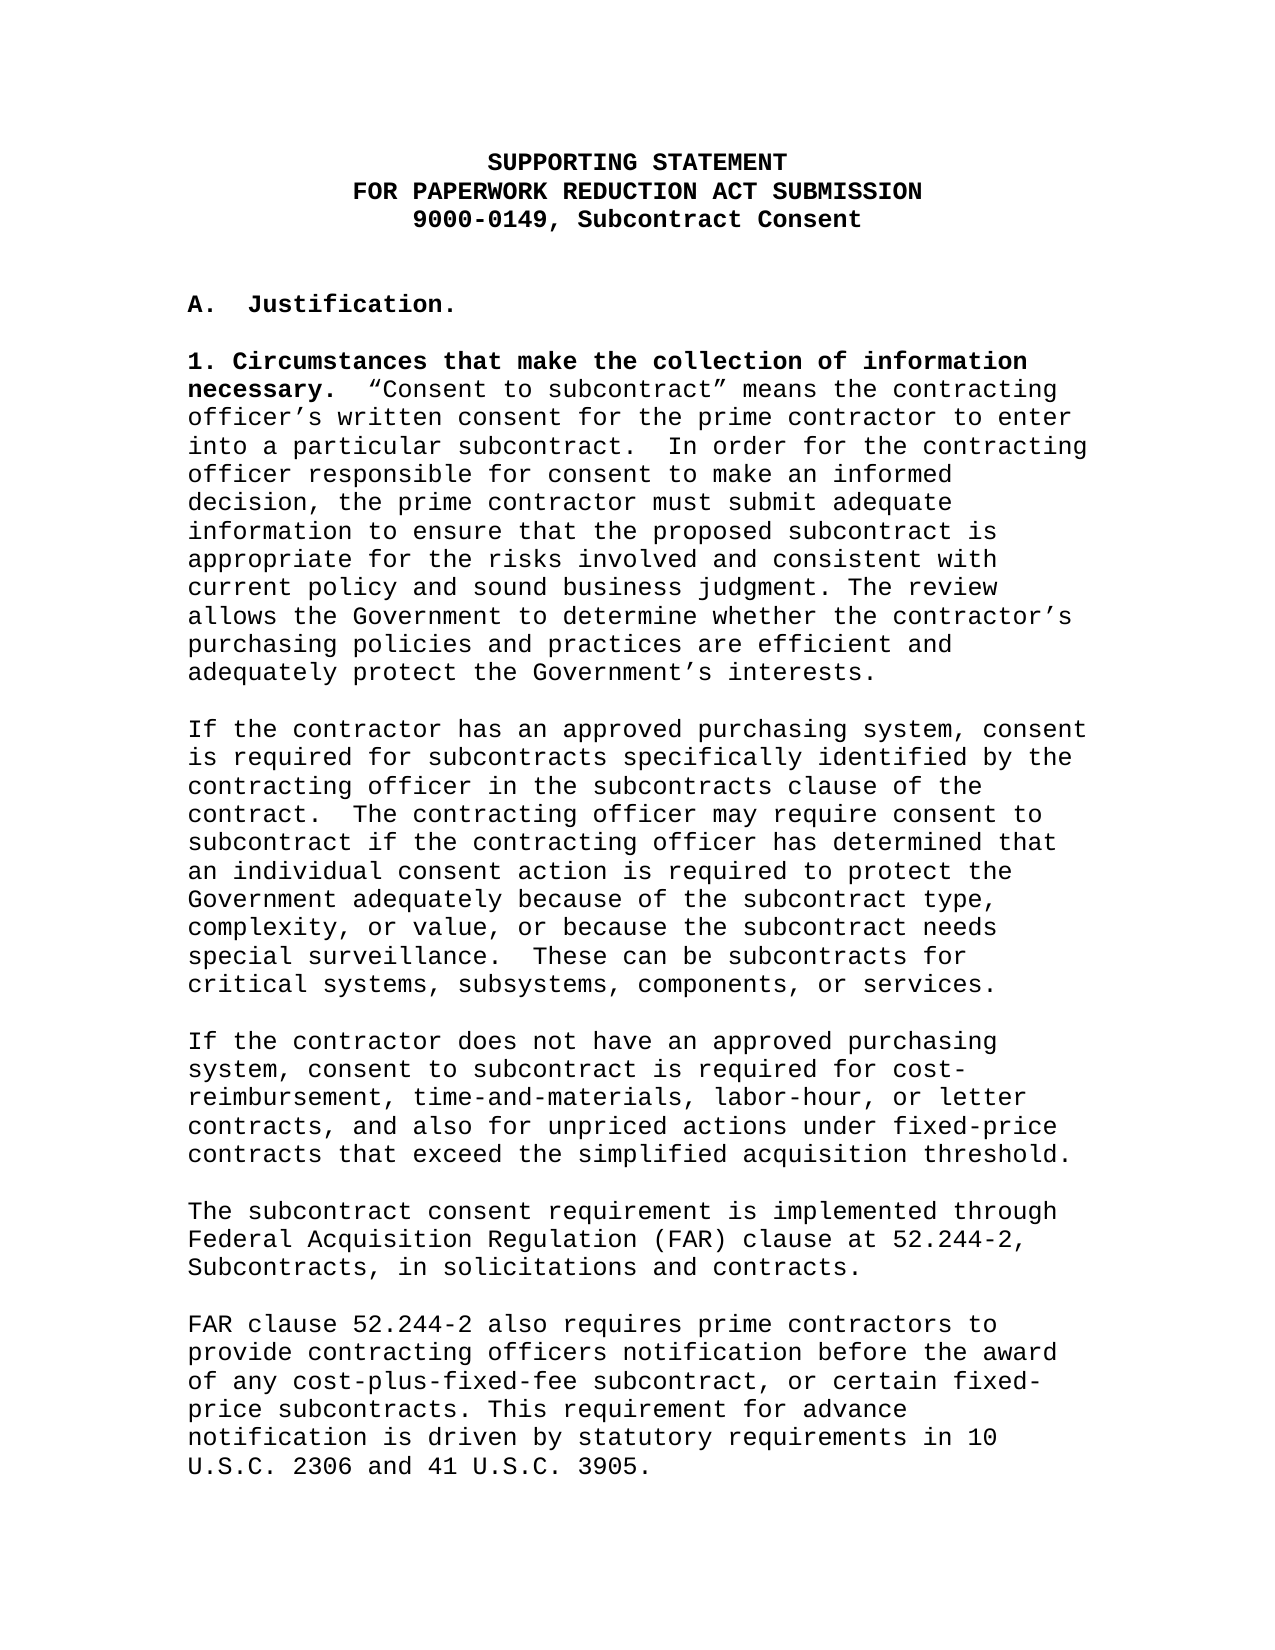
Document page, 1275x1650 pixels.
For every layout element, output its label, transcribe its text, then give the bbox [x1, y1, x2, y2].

text If the contractor does not have an approved purchasing system, consent to subcontract is required for cost-reimbursement, time-and-materials, labor-hour, or letter contracts, and also for unpriced actions under fixed-price contracts that exceed the simplified acquisition threshold. [187, 1028, 1087, 1170]
list FAR clause 52.244-2 also requires prime contractors to provide contracting officers notification before the award of any cost-plus-fixed-fee subcontract, or certain fixed-price subcontracts. This requirement for advance notification is driven by statutory requirements in 10 U.S.C. 2306 and 41 U.S.C. 3905. [187, 1312, 1087, 1482]
text 9000-0149, Subcontract Consent [187, 207, 1087, 235]
text 1. Circumstances that make the collection of information necessary. “Consent to subcontract” means the contracting officer’s written consent for the prime contractor to enter into a particular subcontract. In order for the contracting officer responsible for consent to make an informed decision, the prime contractor must submit adequate information to ensure that the proposed subcontract is appropriate for the risks involved and consistent with current policy and sound business judgment. The review allows the Government to determine whether the contractor’s purchasing policies and practices are efficient and adequately protect the Government’s interests. [187, 348, 1087, 688]
list The subcontract consent requirement is implemented through Federal Acquisition Regulation (FAR) clause at 52.244-2, Subcontracts, in solicitations and contracts. [187, 1198, 1087, 1283]
text FOR PAPERWORK REDUCTION ACT SUBMISSION [187, 178, 1087, 207]
text A. Justification. [187, 292, 1087, 320]
text SUPPORTING STATEMENT [187, 150, 1087, 178]
text If the contractor has an approved purchasing system, consent is required for subcontracts specifically identified by the contracting officer in the subcontracts clause of the contract. The contracting officer may require consent to subcontract if the contracting officer has determined that an individual consent action is required to protect the Government adequately because of the subcontract type, complexity, or value, or because the subcontract needs special surveillance. These can be subcontracts for critical systems, subsystems, components, or services. [187, 717, 1087, 1000]
